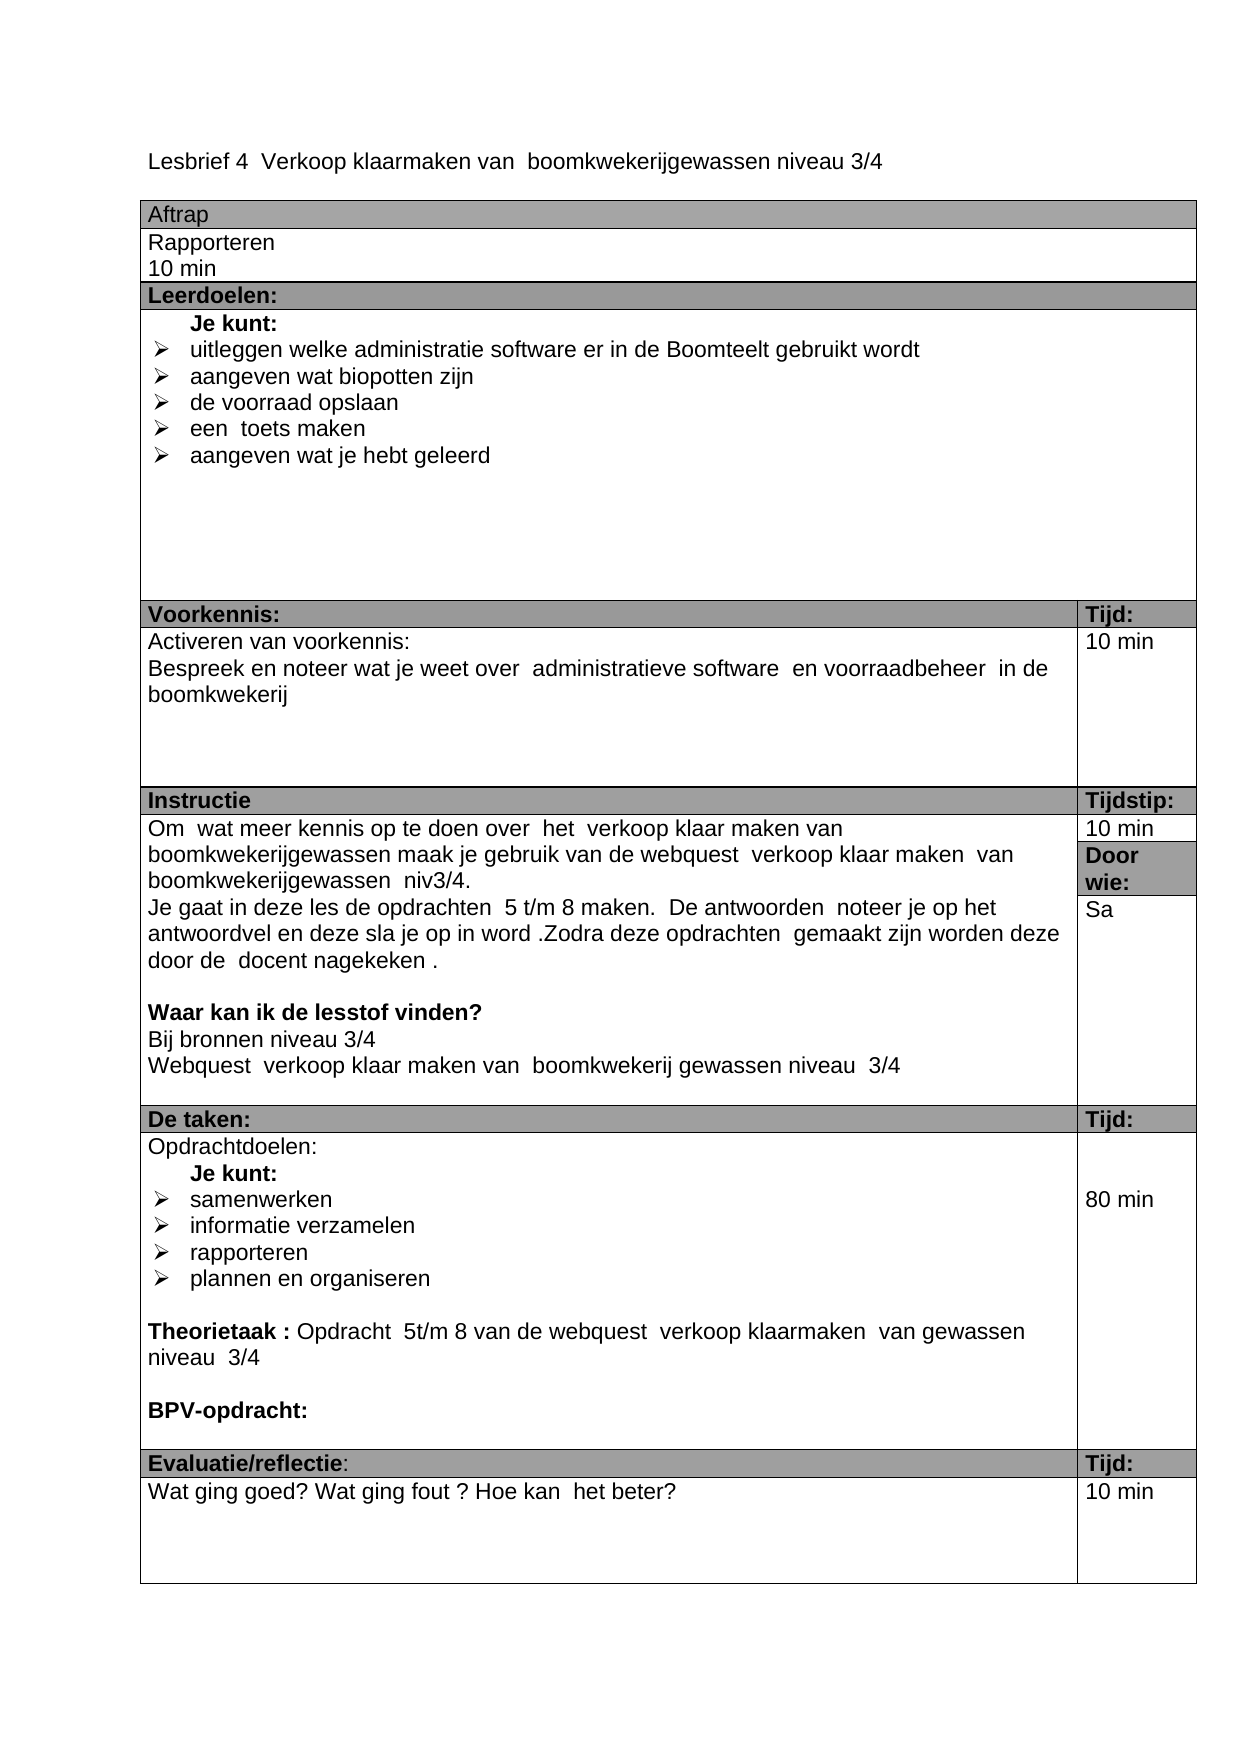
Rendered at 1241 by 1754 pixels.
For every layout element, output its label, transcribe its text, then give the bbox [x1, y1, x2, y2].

table_cell Voorkennis: [141, 601, 1077, 627]
table_cell Wat ging goed? Wat ging fout ? Hoe kan het beter? [141, 1478, 1077, 1583]
table_cell 80 min [1078, 1133, 1196, 1449]
table_cell Opdrachtdoelen: Je kunt: samenwerken informatie verzamelen rapporteren plannen en organiseren Theorietaak : Opdracht 5t/m 8 van de webquest verkoop klaarmaken van gewassen niveau 3/4 BPV-opdracht: [141, 1133, 1077, 1449]
table_cell Om wat meer kennis op te doen over het verkoop klaar maken van boomkwekerijgewassen maak je gebruik van de webquest verkoop klaar maken van boomkwekerijgewassen niv3/4. Je gaat in deze les de opdrachten 5 t/m 8 maken. De antwoorden noteer je op het antwoordvel en deze sla je op in word .Zodra deze opdrachten gemaakt zijn worden deze door de docent nagekeken . Waar kan ik de lesstof vinden? Bij bronnen niveau 3/4 Webquest verkoop klaar maken van boomkwekerij gewassen niveau 3/4 [141, 815, 1077, 1105]
table_cell Sa [1078, 896, 1196, 1105]
table_cell 10 min [1078, 628, 1196, 786]
table_cell De taken: [141, 1106, 1077, 1132]
text Lesbrief 4 Verkoop klaarmaken van boomkwekerijgewassen niveau 3/4 [148, 148, 1093, 174]
table_cell Leerdoelen: [141, 283, 1196, 309]
table_cell Instructie [141, 788, 1077, 814]
table_cell Rapporteren 10 min [141, 229, 1196, 281]
table_cell Evaluatie/reflectie: [141, 1450, 1077, 1477]
table_cell Activeren van voorkennis: Bespreek en noteer wat je weet over administratieve software en voorraadbeheer in de boomkwekerij [141, 628, 1077, 786]
table_cell 10 min [1078, 1478, 1196, 1583]
table_header Aftrap [141, 201, 1196, 228]
table_cell Tijd: [1078, 601, 1196, 627]
table_cell Je kunt: uitleggen welke administratie software er in de Boomteelt gebruikt wordt aangeven wat biopotten zijn de voorraad opslaan een toets maken aangeven wat je hebt geleerd [141, 310, 1196, 600]
table_cell Tijd: [1078, 1106, 1196, 1132]
table_cell Tijdstip: [1078, 788, 1196, 814]
table_cell Tijd: [1078, 1450, 1196, 1477]
table_cell Door wie: [1078, 842, 1196, 895]
table_cell 10 min [1078, 815, 1196, 841]
